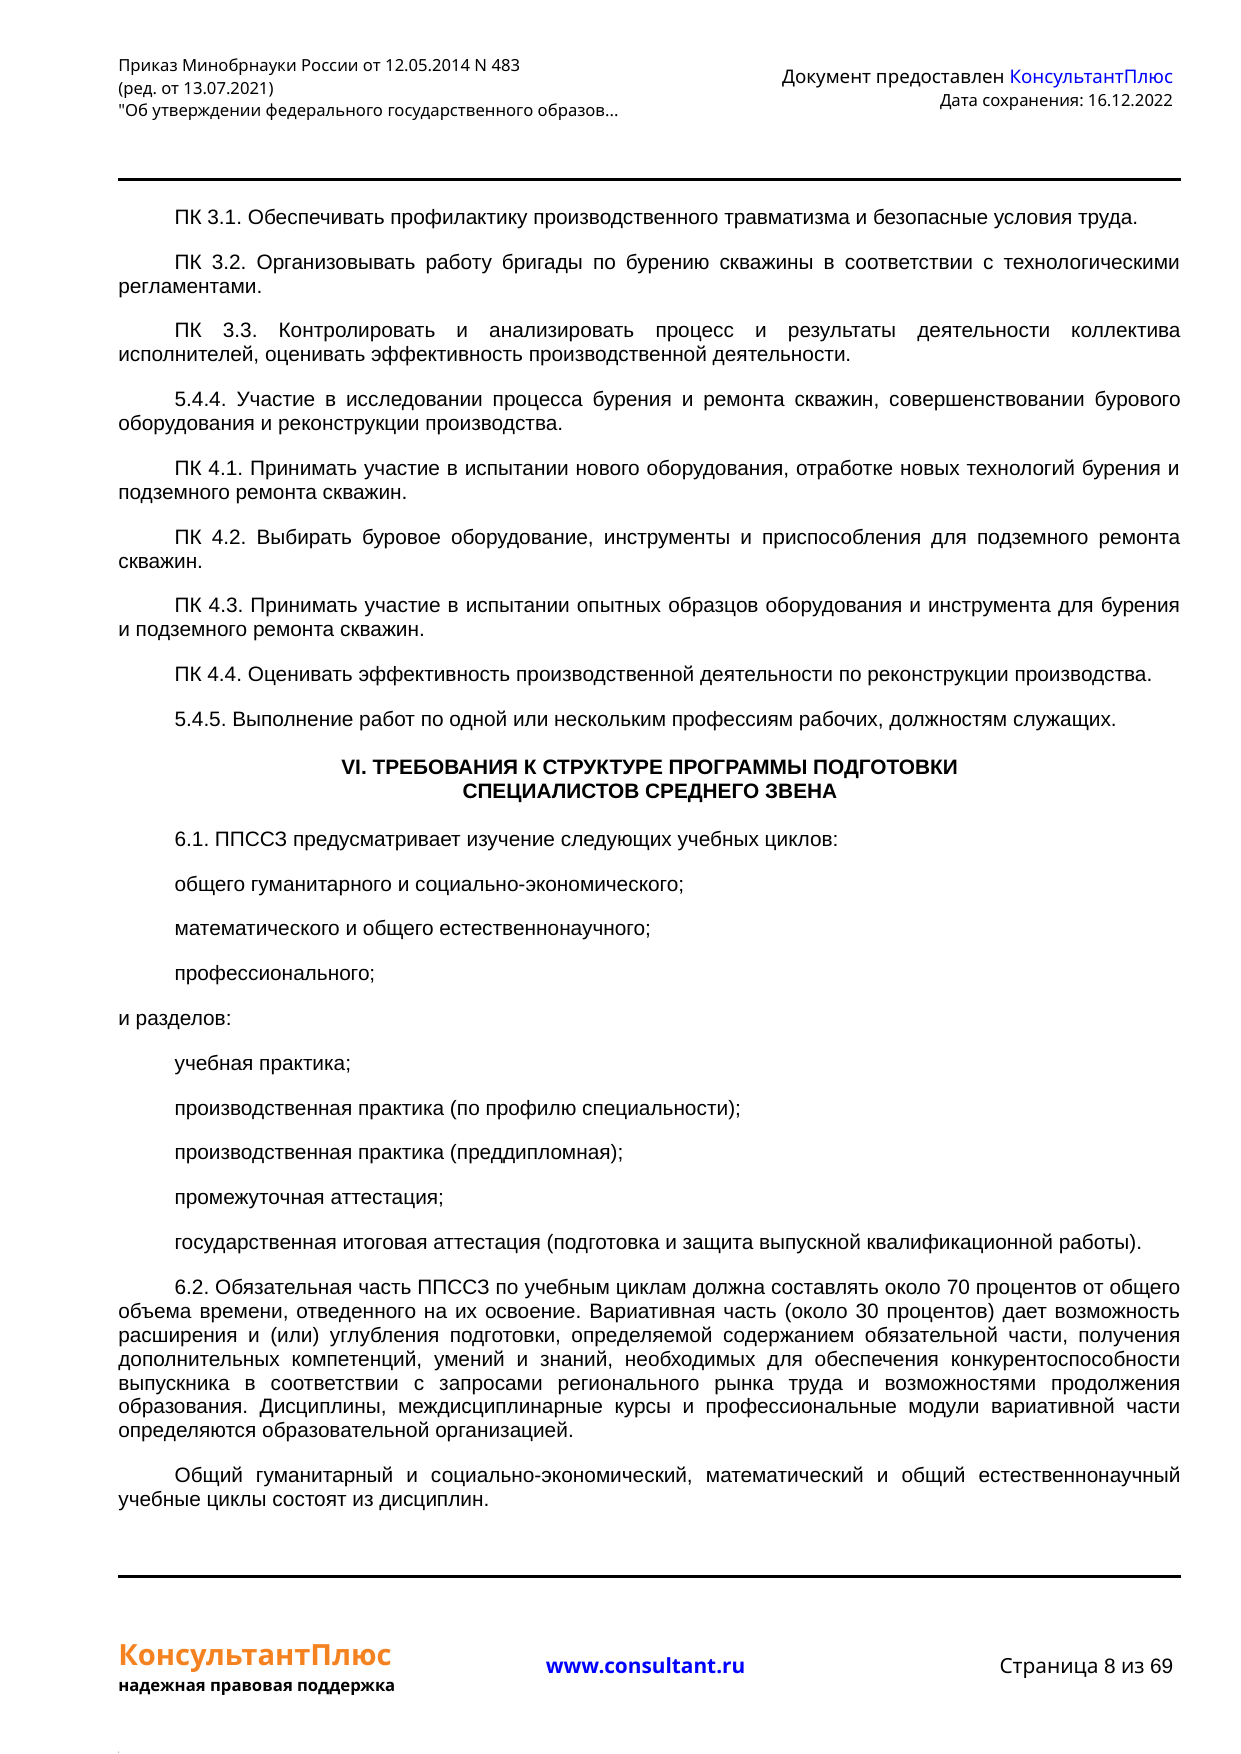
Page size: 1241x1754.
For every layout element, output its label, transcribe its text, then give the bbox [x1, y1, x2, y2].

text математического и общего естественнонаучного; [118, 916, 1181, 940]
text ПК 3.1. Обеспечивать профилактику производственного травматизма и безопасные условия труда. [118, 205, 1181, 229]
text ПК 4.2. Выбирать буровое оборудование, инструменты и приспособления для подземного ремонта скважин. [118, 524, 1181, 572]
text государственная итоговая аттестация (подготовка и защита выпускной квалификационной работы). [118, 1230, 1181, 1254]
text ПК 4.3. Принимать участие в испытании опытных образцов оборудования и инструмента для бурения и подземного ремонта скважин. [118, 593, 1181, 641]
text ПК 3.3. Контролировать и анализировать процесс и результаты деятельности коллектива исполнителей, оценивать эффективность производственной деятельности. [118, 318, 1181, 366]
text Общий гуманитарный и социально-экономический, математический и общий естественнонаучный учебные циклы состоят из дисциплин. [118, 1463, 1181, 1511]
text и разделов: [118, 1006, 1181, 1030]
text профессионального; [118, 961, 1181, 985]
text 6.1. ППССЗ предусматривает изучение следующих учебных циклов: [118, 827, 1181, 851]
title СПЕЦИАЛИСТОВ СРЕДНЕГО ЗВЕНА [118, 779, 1181, 803]
text ПК 4.4. Оценивать эффективность производственной деятельности по реконструкции производства. [118, 662, 1181, 686]
text производственная практика (по профилю специальности); [118, 1095, 1181, 1119]
text 6.2. Обязательная часть ППССЗ по учебным циклам должна составлять около 70 процентов от общего объема времени, отведенного на их освоение. Вариативная часть (около 30 процентов) дает возможность расширения и (или) углубления подготовки, определяемой содержанием обязательной части, получения дополнительных компетенций, умений и знаний, необходимых для обеспечения конкурентоспособности выпускника в соответствии с запросами регионального рынка труда и возможностями продолжения образования. Дисциплины, междисциплинарные курсы и профессиональные модули вариативной части определяются образовательной организацией. [118, 1274, 1181, 1442]
text учебная практика; [118, 1051, 1181, 1074]
text ПК 3.2. Организовывать работу бригады по бурению скважины в соответствии с технологическими регламентами. [118, 249, 1181, 297]
text производственная практика (преддипломная); [118, 1140, 1181, 1164]
text ПК 4.1. Принимать участие в испытании нового оборудования, отработке новых технологий бурения и подземного ремонта скважин. [118, 456, 1181, 504]
text 5.4.5. Выполнение работ по одной или нескольким профессиям рабочих, должностям служащих. [118, 707, 1181, 731]
text промежуточная аттестация; [118, 1185, 1181, 1209]
text общего гуманитарного и социально-экономического; [118, 871, 1181, 895]
text 5.4.4. Участие в исследовании процесса бурения и ремонта скважин, совершенствовании бурового оборудования и реконструкции производства. [118, 387, 1181, 435]
title VI. ТРЕБОВАНИЯ К СТРУКТУРЕ ПРОГРАММЫ ПОДГОТОВКИ [118, 755, 1181, 779]
